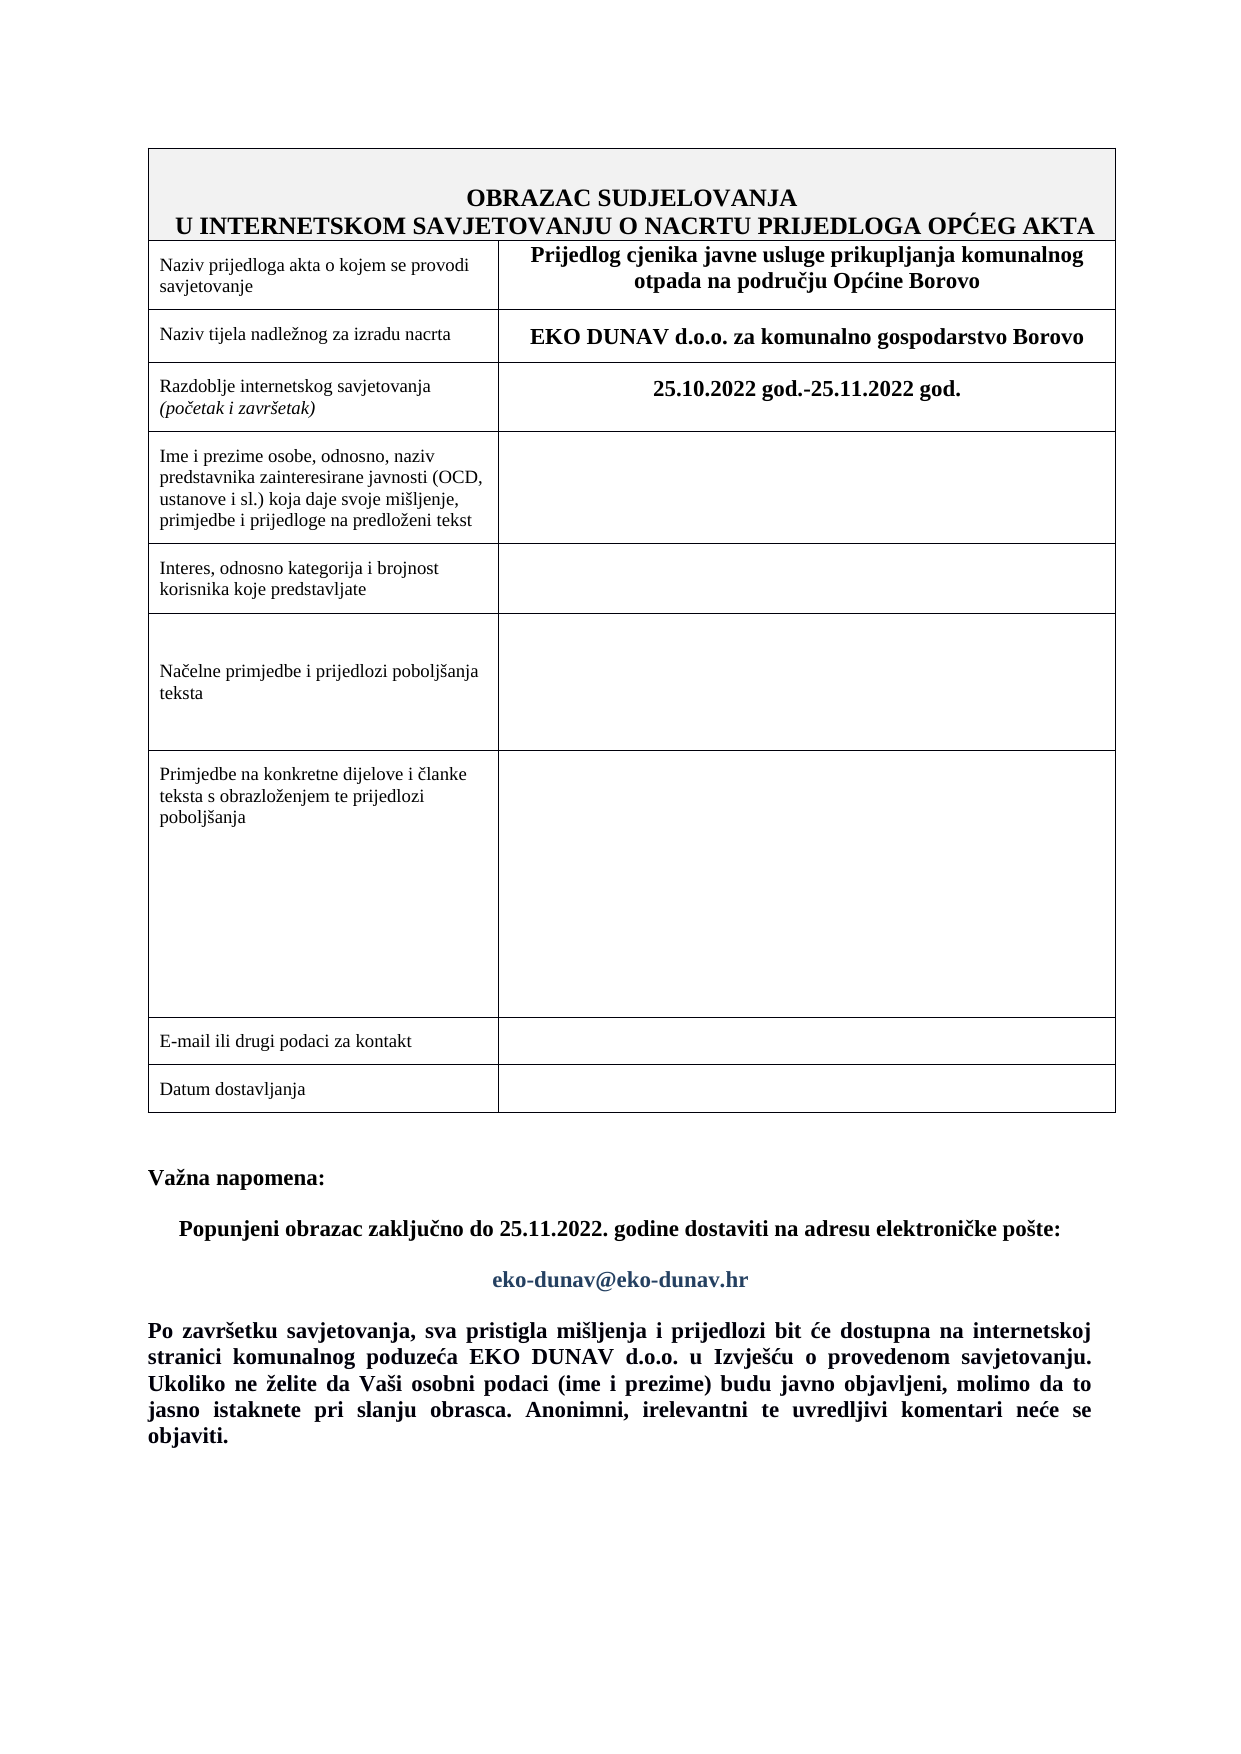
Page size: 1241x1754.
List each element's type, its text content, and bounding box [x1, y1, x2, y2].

table_cell [499, 432, 1115, 543]
table_header OBRAZAC SUDJELOVANJA U INTERNETSKOM SAVJETOVANJU O NACRTU PRIJEDLOGA OPĆEG AKTA [149, 149, 1115, 240]
table_cell [499, 544, 1115, 612]
table_cell [499, 751, 1115, 1017]
table_cell E-mail ili drugi podaci za kontakt [149, 1018, 498, 1064]
table_cell Ime i prezime osobe, odnosno, naziv predstavnika zainteresirane javnosti (OCD, ustanove i sl.) koja daje svoje mišljenje, primjedbe i prijedloge na predloženi tekst [149, 432, 498, 543]
table_cell [499, 1065, 1115, 1112]
table_cell Datum dostavljanja [149, 1065, 498, 1112]
text Važna napomena: [148, 1164, 1093, 1190]
table_cell Prijedlog cjenika javne usluge prikupljanja komunalnog otpada na području Općine Borovo [499, 241, 1115, 309]
table_cell Razdoblje internetskog savjetovanja (početak i završetak) [149, 363, 498, 431]
table_cell Naziv tijela nadležnog za izradu nacrta [149, 310, 498, 362]
text eko-dunav@eko-dunav.hr [148, 1266, 1093, 1292]
table_cell Načelne primjedbe i prijedlozi poboljšanja teksta [149, 614, 498, 750]
table_cell 25.10.2022 god.-25.11.2022 god. [499, 363, 1115, 431]
table_cell [499, 614, 1115, 750]
table_cell Interes, odnosno kategorija i brojnost korisnika koje predstavljate [149, 544, 498, 612]
table_cell EKO DUNAV d.o.o. za komunalno gospodarstvo Borovo [499, 310, 1115, 362]
table_cell Naziv prijedloga akta o kojem se provodi savjetovanje [149, 241, 498, 309]
table_cell Primjedbe na konkretne dijelove i članke teksta s obrazloženjem te prijedlozi poboljšanja [149, 751, 498, 1017]
text Po završetku savjetovanja, sva pristigla mišljenja i prijedlozi bit će dostupna na internetskoj stranici komunalnog poduzeća EKO DUNAV d.o.o. u Izvješću o provedenom savjetovanju. Ukoliko ne želite da Vaši osobni podaci (ime i prezime) budu javno objavljeni, molimo da to jasno istaknete pri slanju obrasca. Anonimni, irelevantni te uvredljivi komentari neće se objaviti. [148, 1317, 1093, 1449]
text Popunjeni obrazac zaključno do 25.11.2022. godine dostaviti na adresu elektroničke pošte: [148, 1215, 1093, 1241]
table_cell [499, 1018, 1115, 1064]
